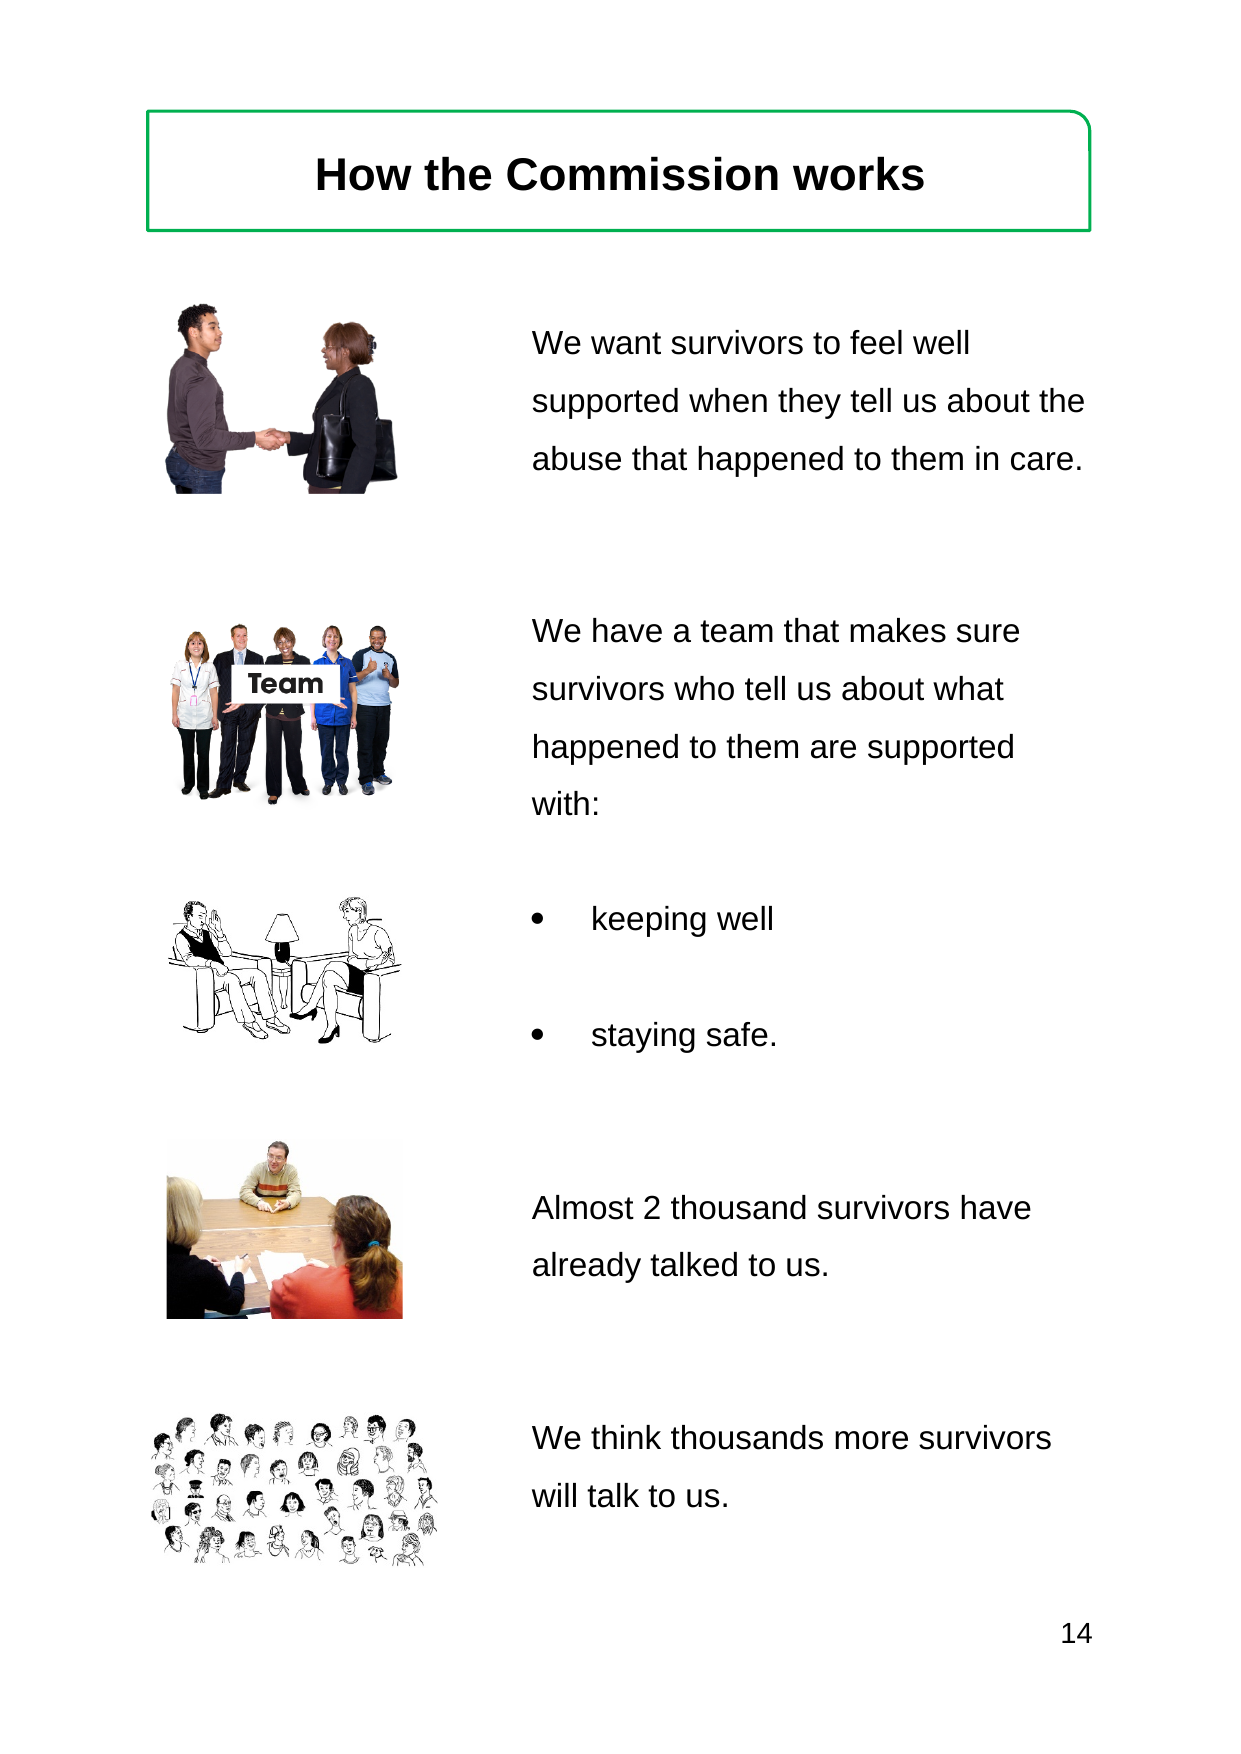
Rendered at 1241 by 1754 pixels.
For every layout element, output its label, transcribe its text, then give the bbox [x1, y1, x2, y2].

list staying safe. [532, 1015, 1092, 1053]
picture [150, 1412, 438, 1568]
picture [166, 895, 403, 1046]
text We want survivors to feel well supported when they tell us about the abuse that happened to them in care. [532, 323, 1092, 477]
text We have a team that makes sure survivors who tell us about what happened to them are supported with: [532, 611, 1092, 880]
picture [162, 280, 399, 517]
picture [166, 1139, 403, 1319]
list keeping well [532, 899, 1092, 996]
subtitle How the Commission works [150, 148, 1088, 200]
text Almost 2 thousand survivors have already talked to us. [532, 1188, 1092, 1284]
text We think thousands more survivors will talk to us. [532, 1418, 1092, 1514]
picture [166, 595, 403, 832]
